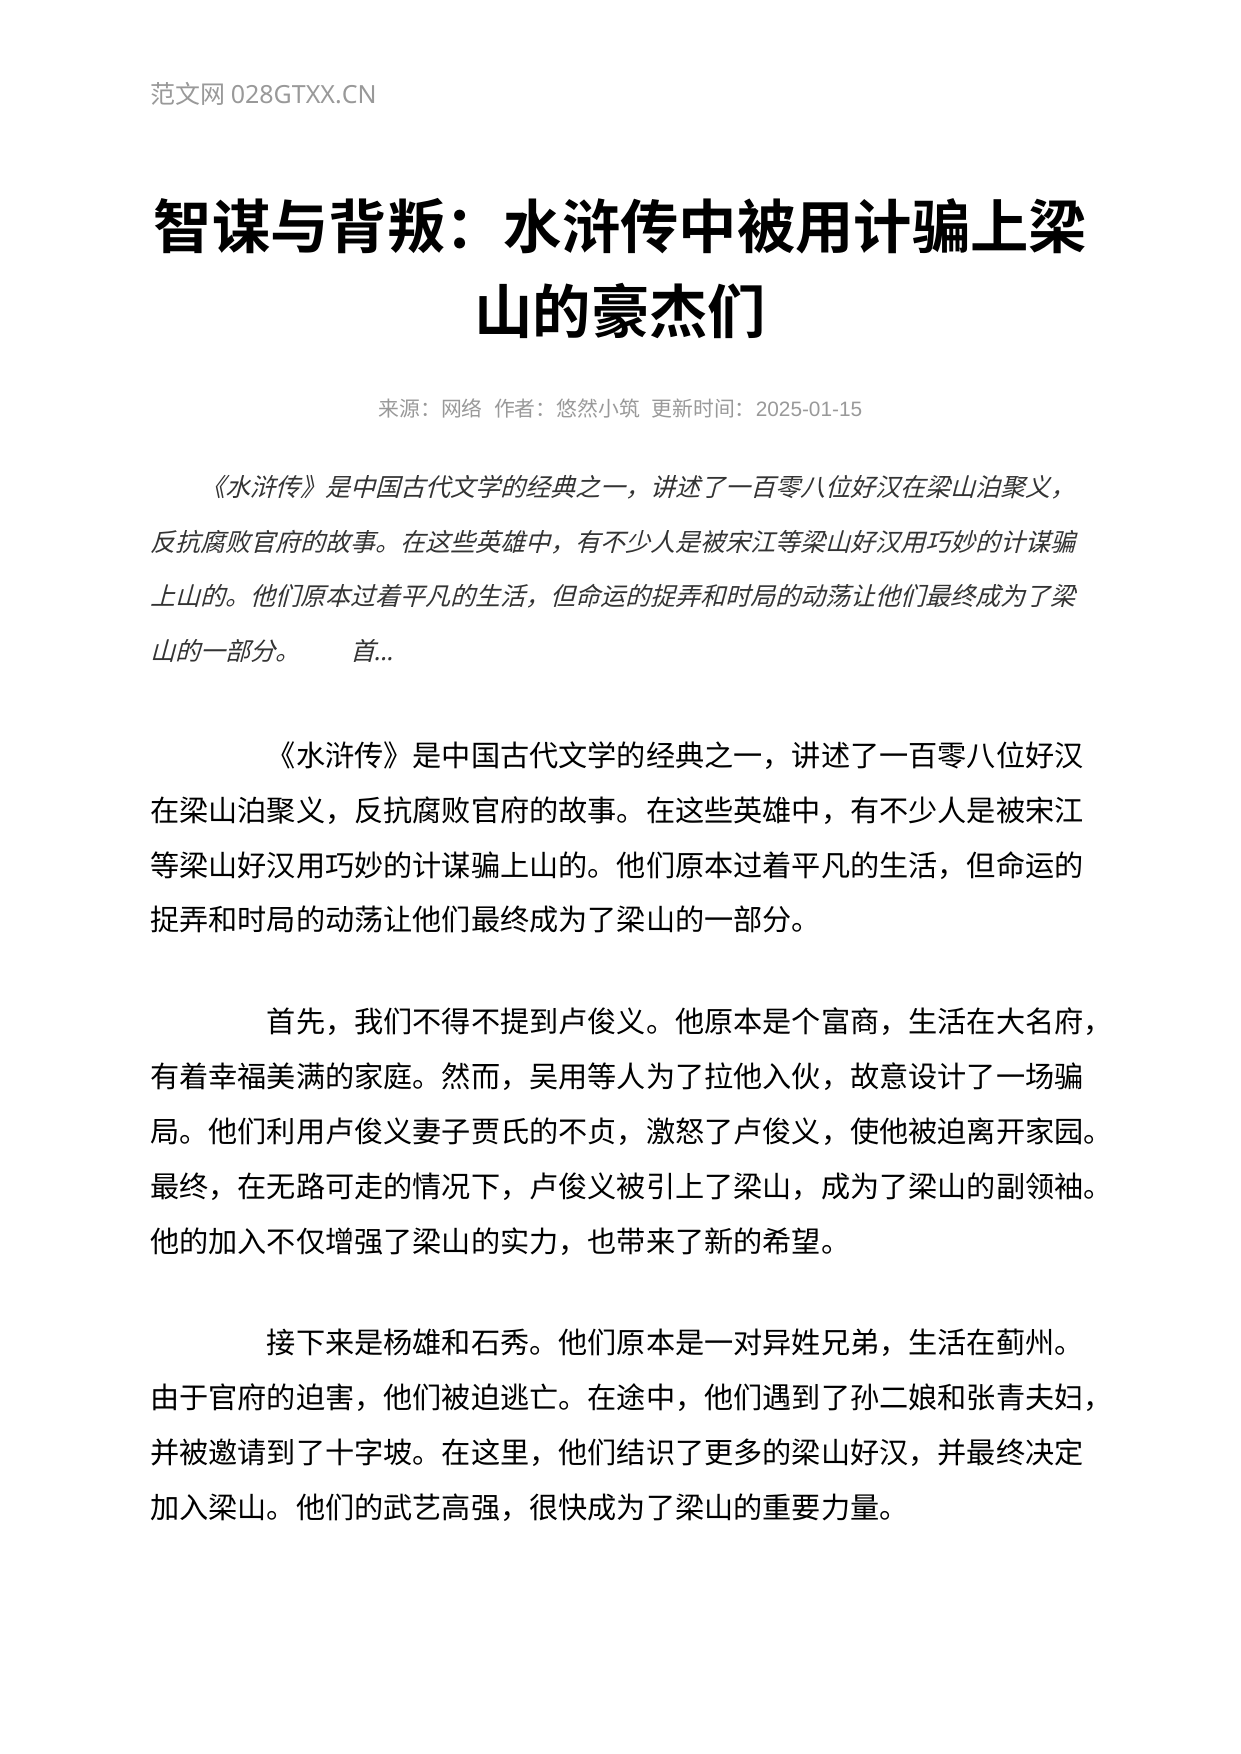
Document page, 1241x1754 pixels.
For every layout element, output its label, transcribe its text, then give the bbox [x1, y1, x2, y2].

text 接下来是杨雄和石秀。他们原本是一对异姓兄弟，生活在蓟州。由于官府的迫害，他们被迫逃亡。在途中，他们遇到了孙二娘和张青夫妇，并被邀请到了十字坡。在这里，他们结识了更多的梁山好汉，并最终决定加入梁山。他们的武艺高强，很快成为了梁山的重要力量。 [150, 1320, 1090, 1527]
subtitle 智谋与背叛：水浒传中被用计骗上梁山的豪杰们 [150, 181, 1090, 350]
text 首先，我们不得不提到卢俊义。他原本是个富商，生活在大名府，有着幸福美满的家庭。然而，吴用等人为了拉他入伙，故意设计了一场骗局。他们利用卢俊义妻子贾氏的不贞，激怒了卢俊义，使他被迫离开家园。最终，在无路可走的情况下，卢俊义被引上了梁山，成为了梁山的副领袖。他的加入不仅增强了梁山的实力，也带来了新的希望。 [150, 999, 1090, 1261]
text 来源：网络 作者：悠然小筑 更新时间：2025-01-15 [150, 397, 1090, 421]
text 《水浒传》是中国古代文学的经典之一，讲述了一百零八位好汉在梁山泊聚义，反抗腐败官府的故事。在这些英雄中，有不少人是被宋江等梁山好汉用巧妙的计谋骗上山的。他们原本过着平凡的生活，但命运的捉弄和时局的动荡让他们最终成为了梁山的一部分。 [150, 732, 1090, 939]
text 《水浒传》是中国古代文学的经典之一，讲述了一百零八位好汉在梁山泊聚义，反抗腐败官府的故事。在这些英雄中，有不少人是被宋江等梁山好汉用巧妙的计谋骗上山的。他们原本过着平凡的生活，但命运的捉弄和时局的动荡让他们最终成为了梁山的一部分。 首... [150, 468, 1090, 667]
